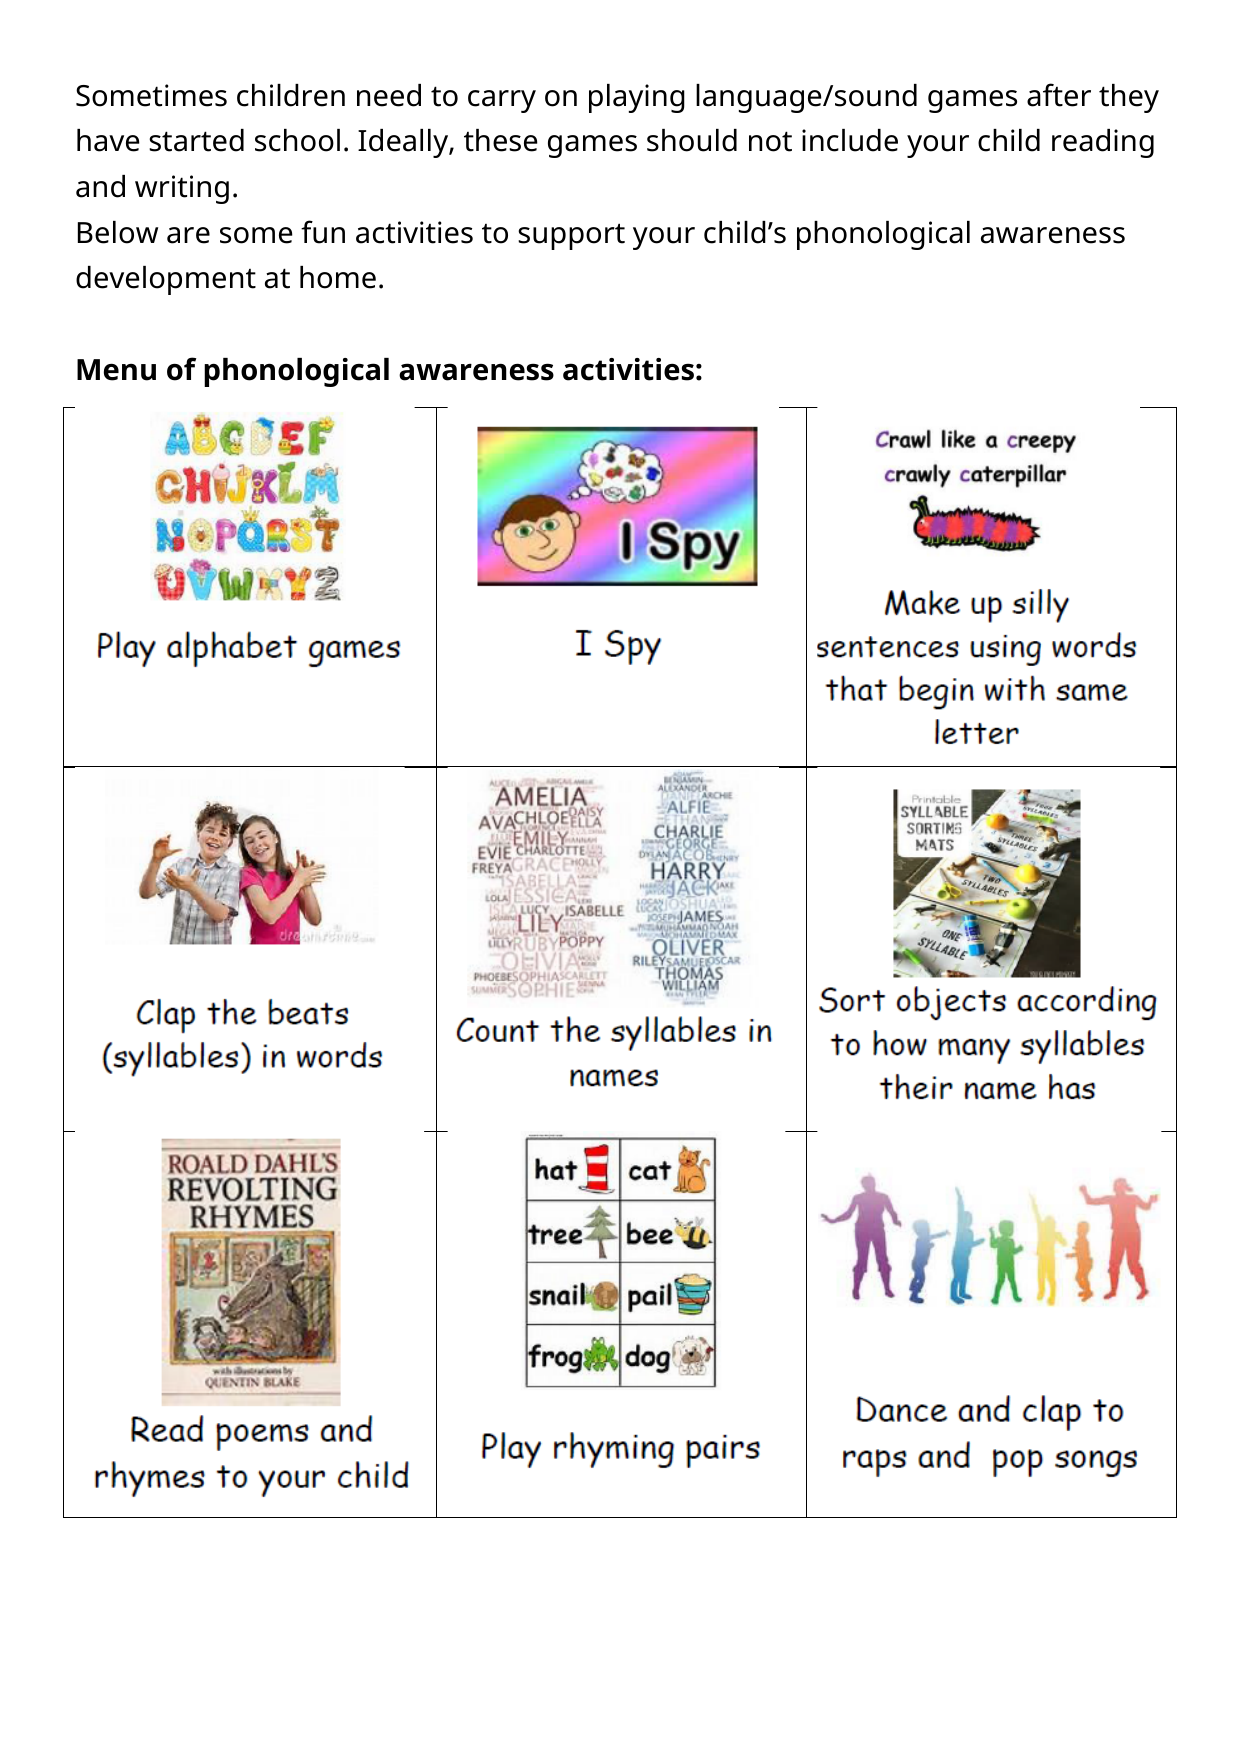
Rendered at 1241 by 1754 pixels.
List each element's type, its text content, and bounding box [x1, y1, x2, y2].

picture [75, 1131, 425, 1505]
picture [447, 767, 779, 1118]
picture [817, 767, 1161, 1118]
table_header [64, 408, 436, 766]
picture [817, 407, 1140, 754]
table_cell [64, 768, 436, 1131]
list Menu of phonological awareness activities: [75, 349, 1165, 388]
table_cell [437, 1132, 806, 1517]
picture [75, 767, 405, 1098]
table_cell [807, 1132, 1176, 1517]
picture [447, 407, 779, 677]
table_header [437, 408, 806, 766]
list Sometimes children need to carry on playing language/sound games after they have started school. Ideally, these games should not include your child reading and writing. [75, 75, 1165, 206]
table_cell [64, 1132, 436, 1517]
table_cell [807, 768, 1176, 1131]
picture [447, 1131, 786, 1476]
list Below are some fun activities to support your child’s phonological awareness development at home. [75, 212, 1165, 297]
picture [75, 407, 415, 692]
picture [817, 1131, 1162, 1485]
table_cell [437, 768, 806, 1131]
table_header [807, 408, 1176, 766]
